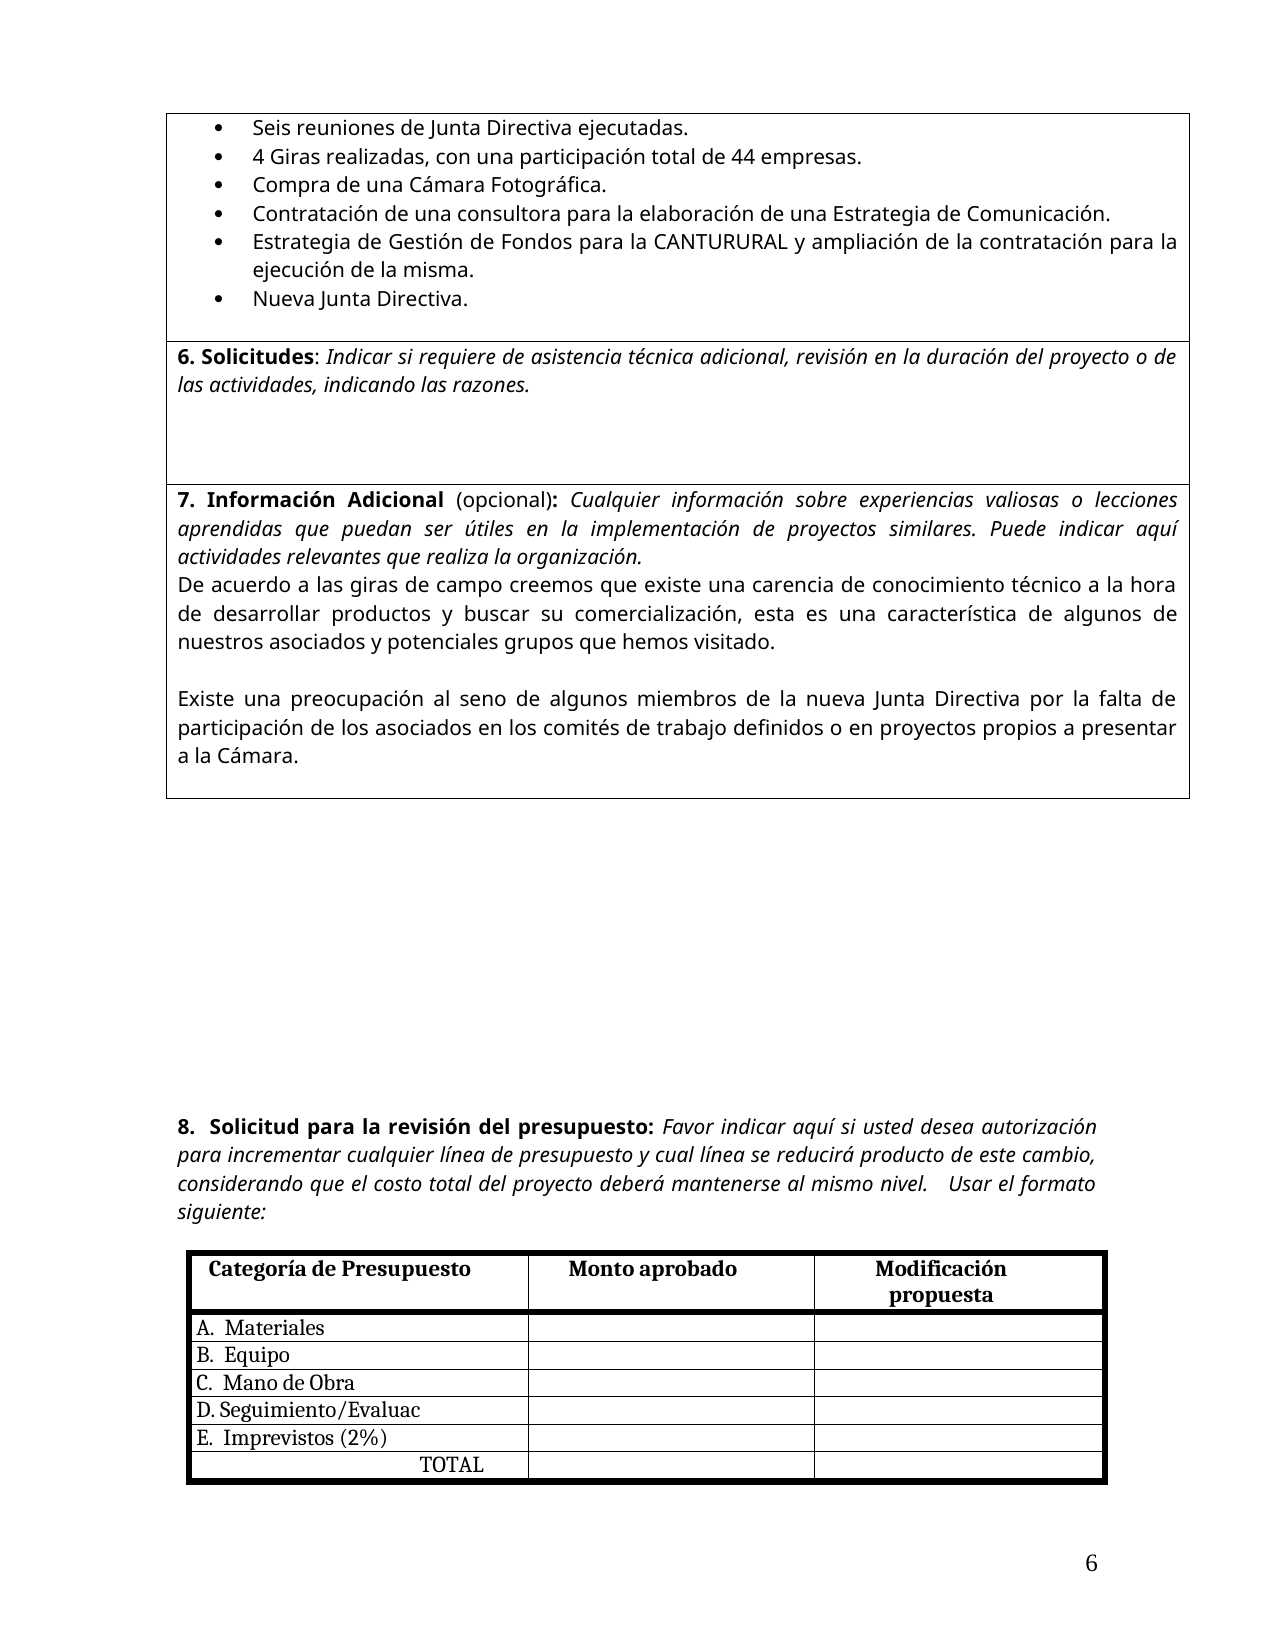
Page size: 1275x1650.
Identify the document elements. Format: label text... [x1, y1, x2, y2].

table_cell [167, 114, 1189, 341]
table_cell [529, 1315, 814, 1341]
table_cell [529, 1452, 814, 1478]
table_cell [815, 1452, 1102, 1478]
table_header Categoría de Presupuesto [192, 1256, 528, 1309]
table_cell TOTAL [192, 1452, 528, 1478]
table_cell [815, 1425, 1102, 1451]
table_cell E. Imprevistos (2%) [192, 1425, 528, 1451]
text 8. Solicitud para la revisión del presupuesto: Favor indicar aquí si usted desea autorización para incrementar cualquier línea de presupuesto y cual línea se reducirá producto de este cambio, considerando que el costo total del proyecto deberá mantenerse al mismo nivel. Usar el formato siguiente: [177, 1112, 1098, 1226]
table_cell D. Seguimiento/Evaluac [192, 1397, 528, 1423]
table_cell [529, 1397, 814, 1423]
table_cell [815, 1315, 1102, 1341]
table_header Modificación propuesta [815, 1256, 1102, 1309]
table_cell C. Mano de Obra [192, 1370, 528, 1396]
table_cell 7. Información Adicional (opcional): Cualquier información sobre experiencias valiosas o lecciones aprendidas que puedan ser útiles en la implementación de proyectos similares. Puede indicar aquí actividades relevantes que realiza la organización. De acuerdo a las giras de campo creemos que existe una carencia de conocimiento técnico a la hora de desarrollar productos y buscar su comercialización, esta es una característica de algunos de nuestros asociados y potenciales grupos que hemos visitado. Existe una preocupación al seno de algunos miembros de la nueva Junta Directiva por la falta de participación de los asociados en los comités de trabajo definidos o en proyectos propios a presentar a la Cámara. [167, 485, 1189, 798]
table_cell [815, 1370, 1102, 1396]
table_cell A. Materiales [192, 1315, 528, 1341]
table_header Monto aprobado [529, 1256, 814, 1309]
table_cell B. Equipo [192, 1342, 528, 1369]
table_cell [815, 1342, 1102, 1369]
table_cell [529, 1370, 814, 1396]
table_cell [815, 1397, 1102, 1423]
table_cell 6. Solicitudes: Indicar si requiere de asistencia técnica adicional, revisión en la duración del proyecto o de las actividades, indicando las razones. [167, 342, 1189, 484]
table_cell [529, 1342, 814, 1369]
table_cell [529, 1425, 814, 1451]
